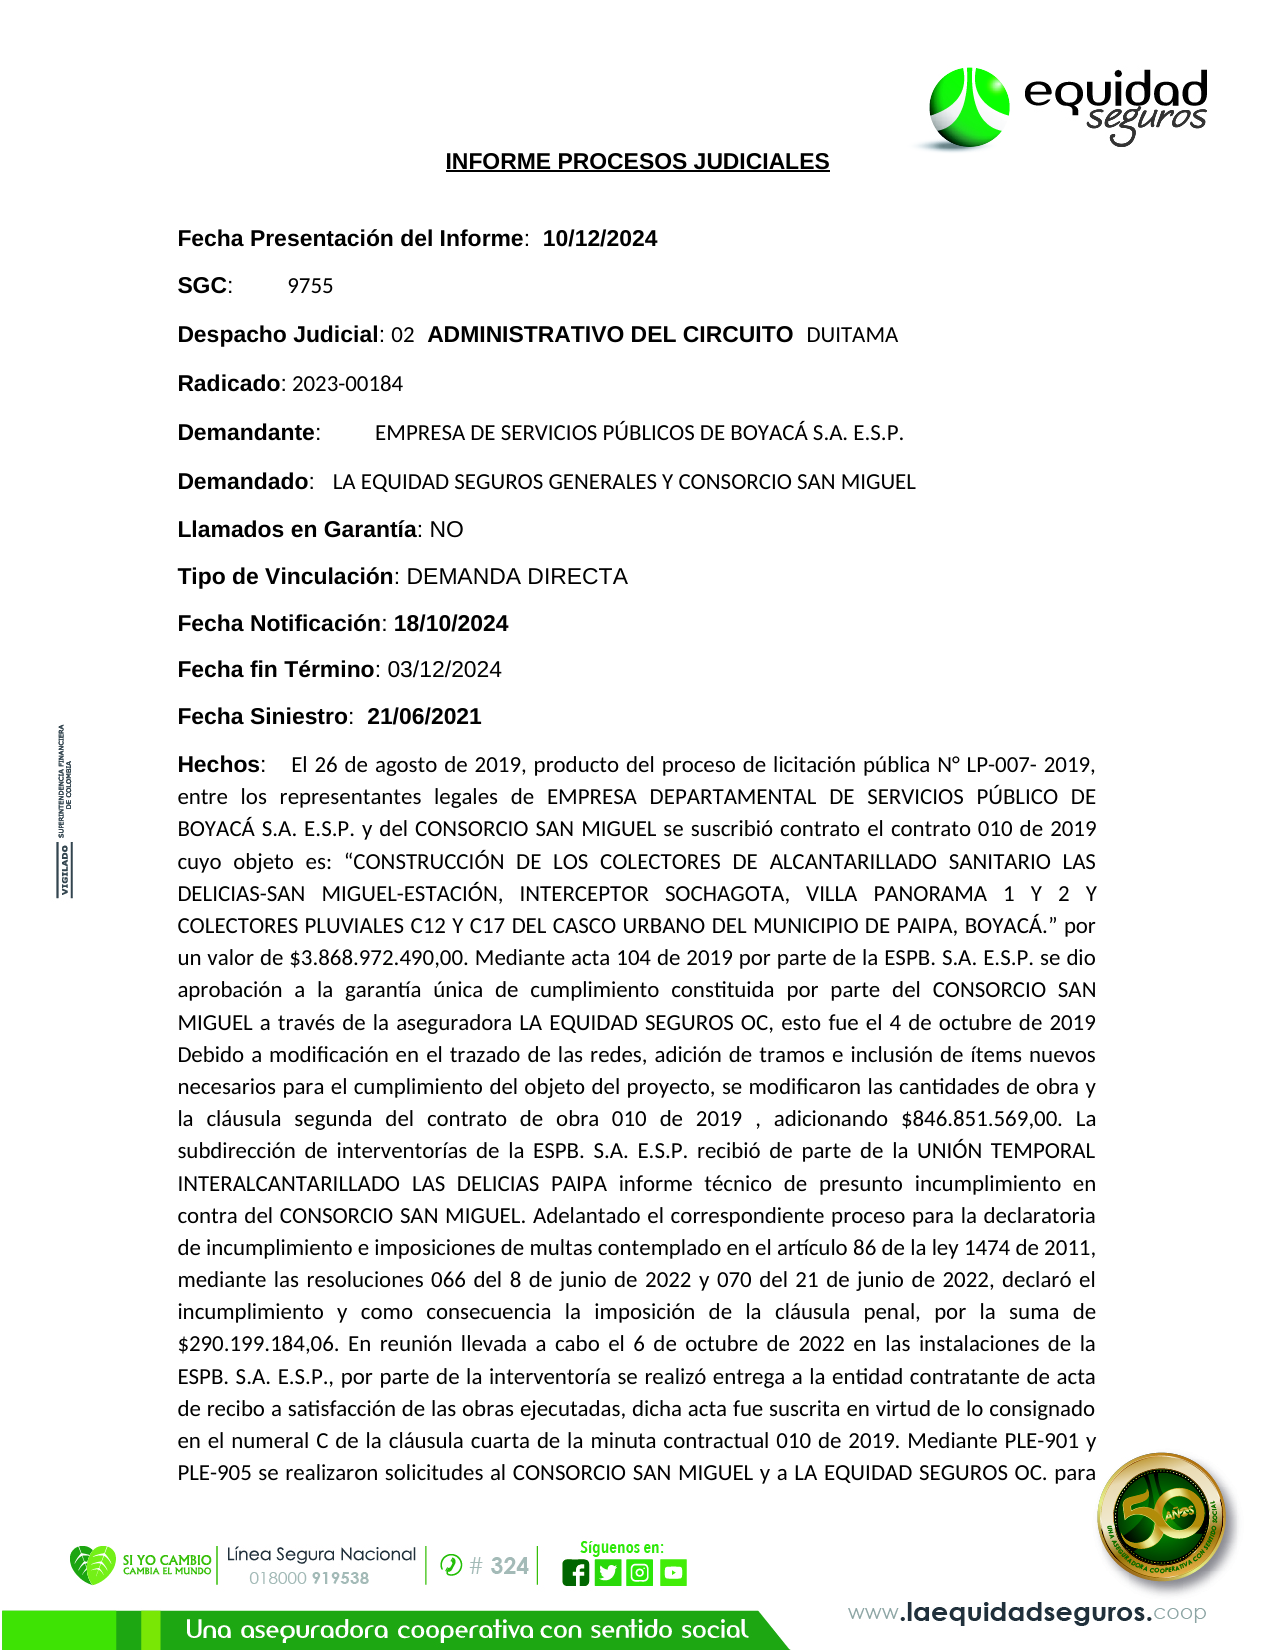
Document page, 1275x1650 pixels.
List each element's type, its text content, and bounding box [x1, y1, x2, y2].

text Hechos: [177, 750, 1098, 1486]
text Fecha fin Término: [177, 656, 1098, 683]
text Despacho Judicial: [177, 320, 1098, 348]
text Llamados en Garantía: [177, 516, 1098, 542]
text Tipo de Vinculación: [177, 563, 1098, 589]
text SGC: [177, 272, 1098, 299]
text Fecha Notificación: [177, 609, 1098, 636]
text Demandado: [177, 467, 1098, 495]
text INFORME PROCESOS JUDICIALES [177, 148, 1098, 174]
text Demandante: [177, 418, 1098, 446]
text Radicado: [177, 369, 1098, 397]
text Fecha Presentación del Informe: [177, 225, 1098, 251]
text Fecha Siniestro: [177, 703, 1098, 730]
picture [1, 1, 1275, 1650]
